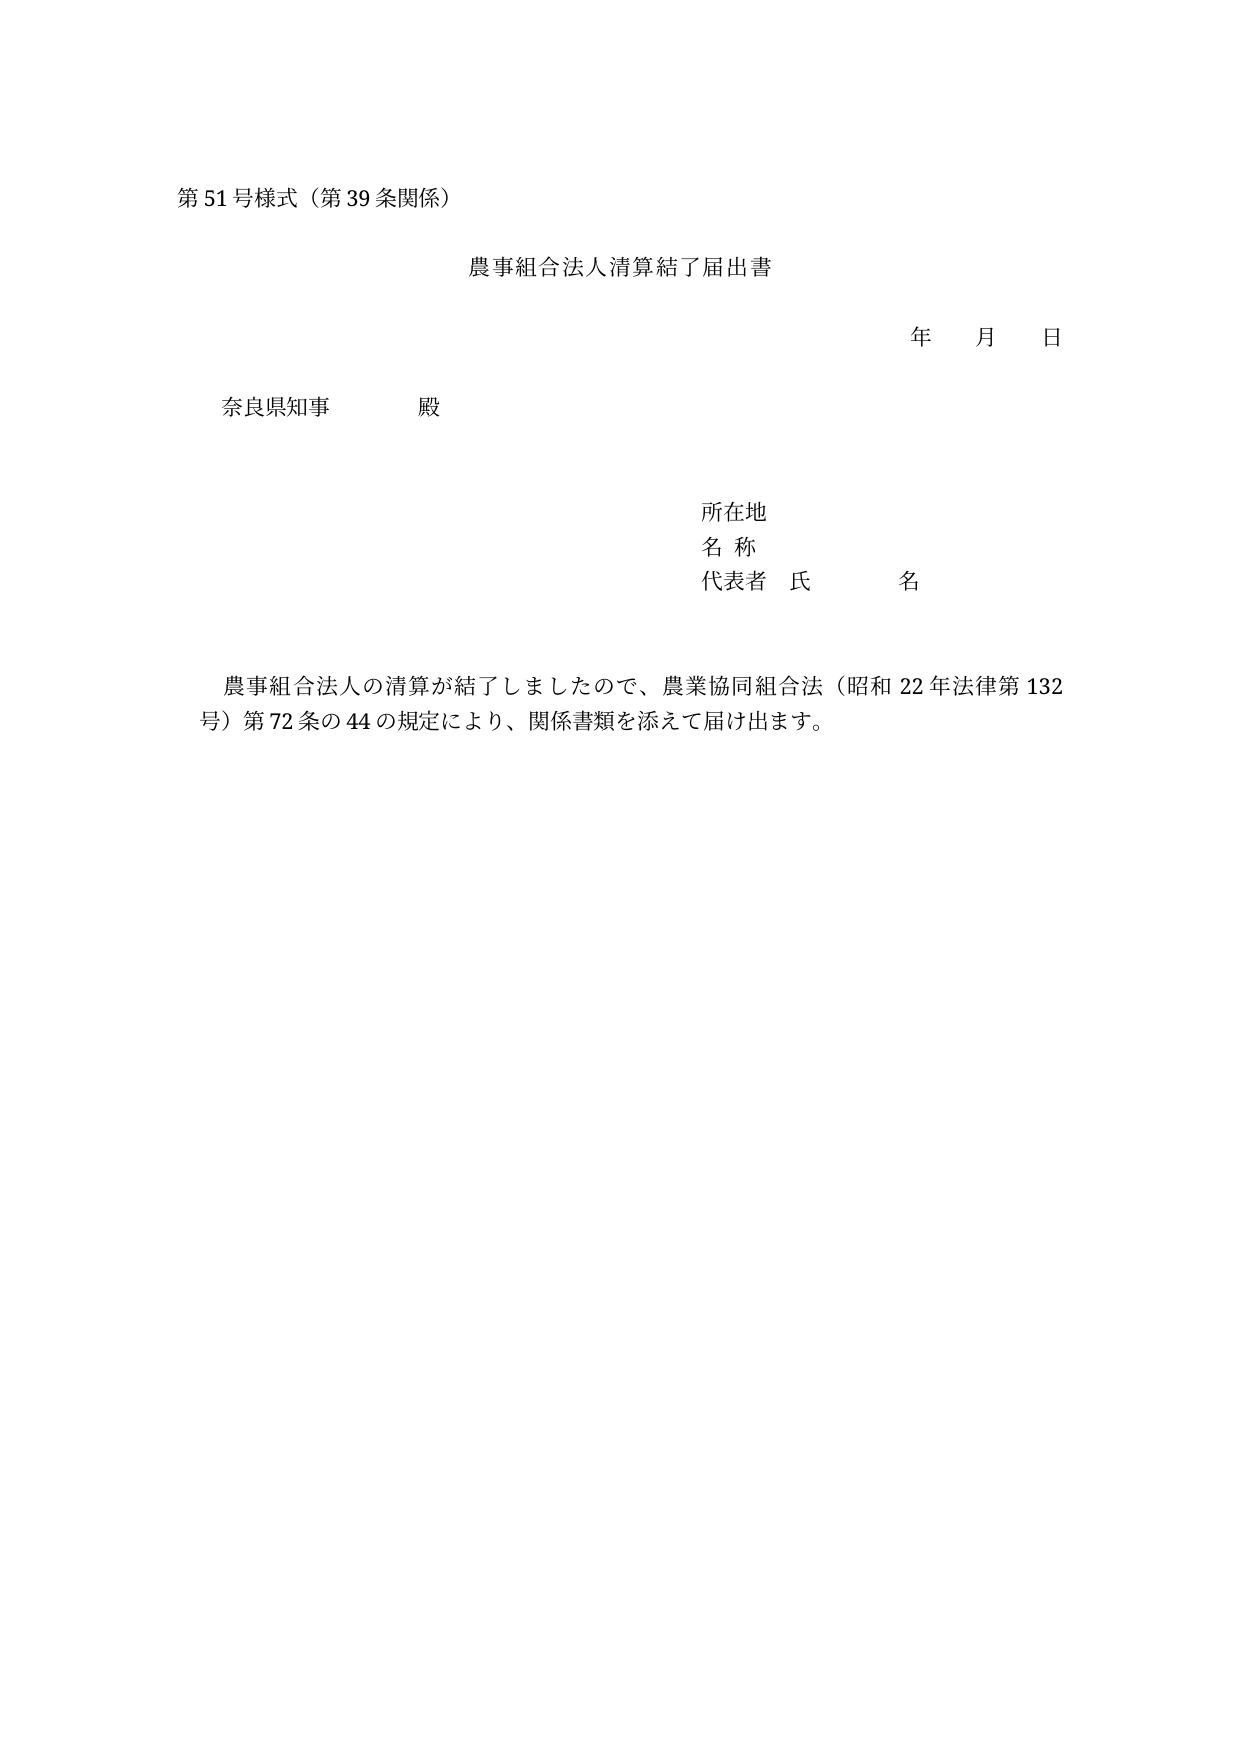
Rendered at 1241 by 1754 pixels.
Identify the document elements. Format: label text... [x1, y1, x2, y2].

text 年 月 日 [177, 319, 1063, 353]
text 農事組合法人の清算が結了しましたので、農業協同組合法（昭和22年法律第132号）第72条の44の規定により、関係書類を添えて届け出ます。 [177, 668, 1063, 737]
text 農事組合法人清算結了届出書 [177, 249, 1063, 284]
text 代表者 氏名 [702, 563, 1063, 598]
text 所在地 [702, 493, 1063, 528]
text 奈良県知事 殿 [177, 388, 1063, 423]
text 第51号様式（第39条関係） [177, 179, 1063, 214]
text 名称 [702, 528, 1063, 563]
